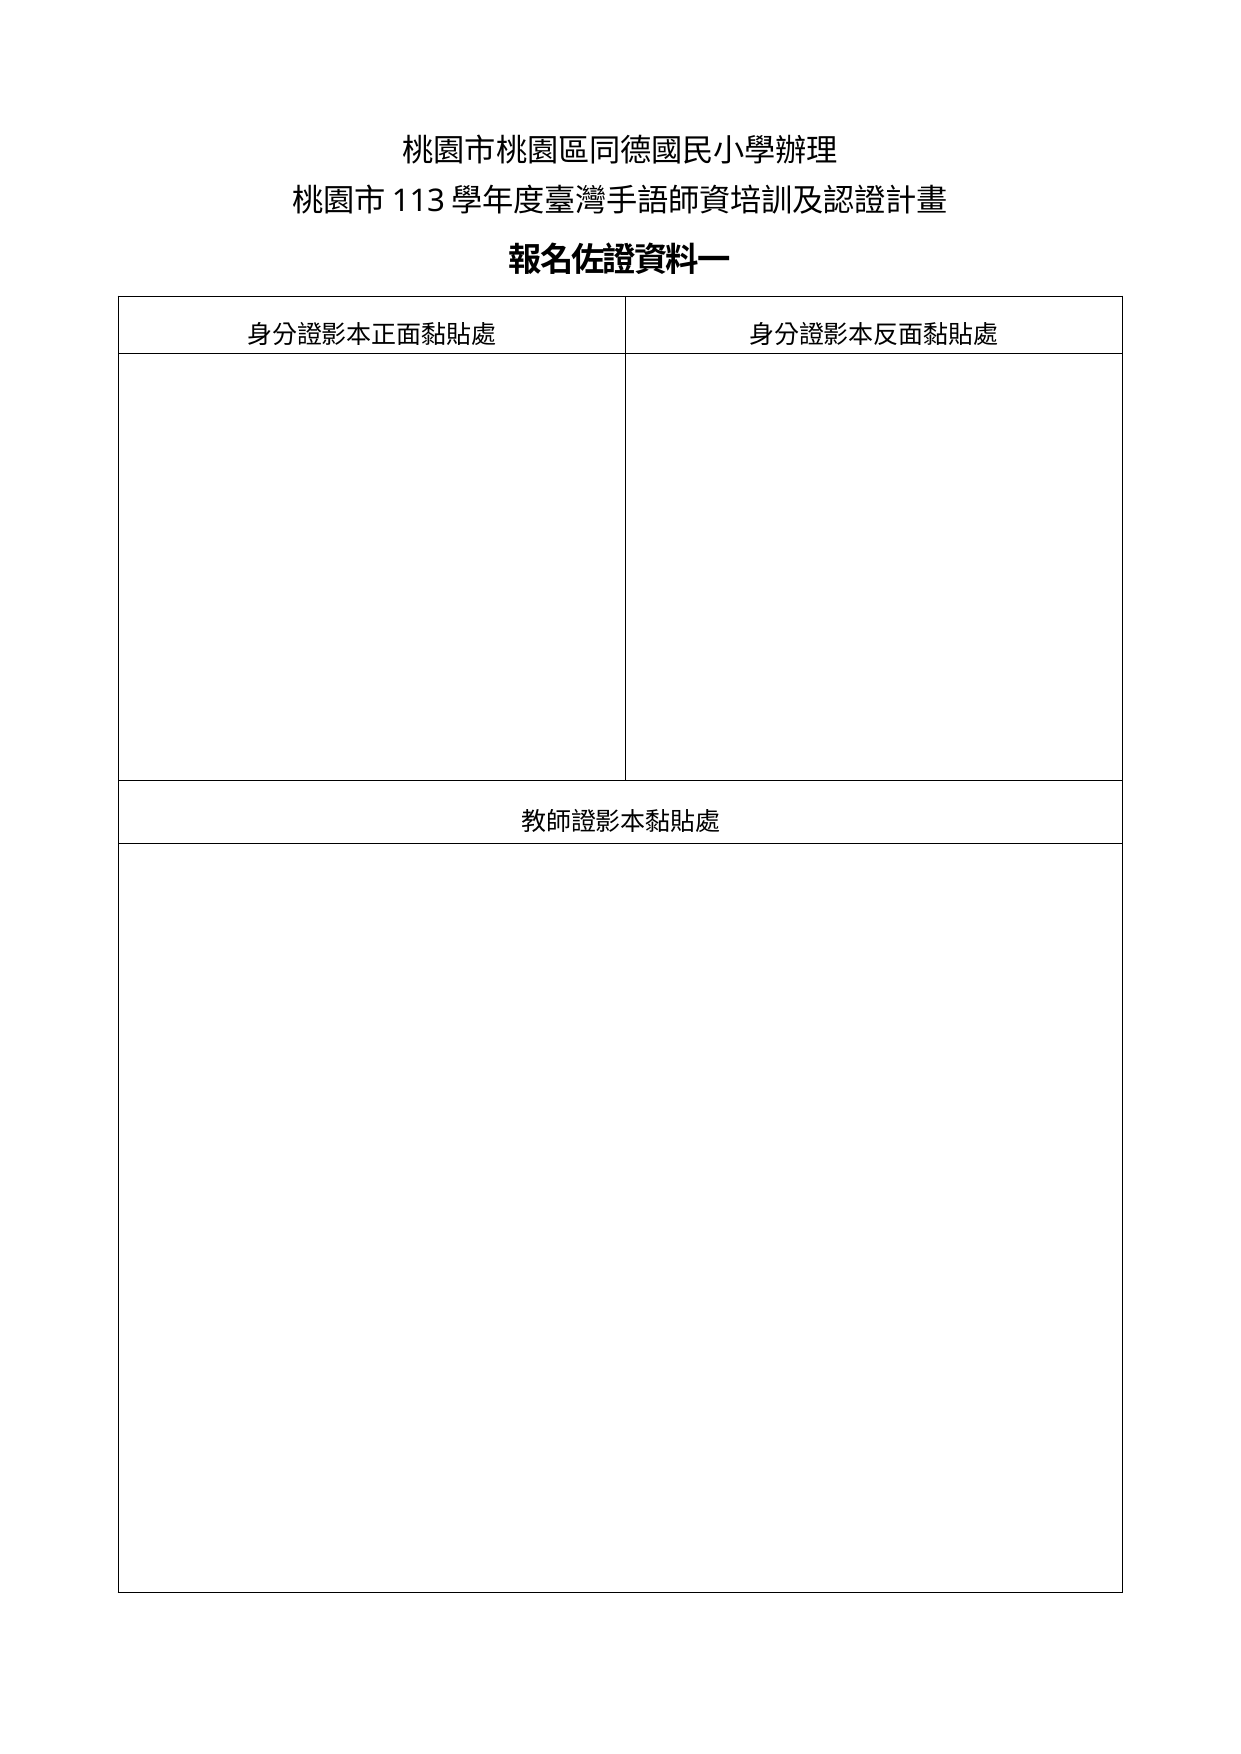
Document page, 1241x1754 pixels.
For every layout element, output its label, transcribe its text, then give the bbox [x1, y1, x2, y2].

table_cell 教師證影本黏貼處 [119, 781, 1122, 843]
table_cell [119, 844, 1122, 1592]
table_cell [119, 354, 625, 780]
subtitle 桃園市桃園區同德國民小學辦理 [245, 128, 996, 169]
subtitle 桃園市113學年度臺灣手語師資培訓及認證計畫 [245, 178, 996, 220]
table_cell [626, 354, 1122, 780]
text 報名佐證資料一 [219, 233, 1022, 281]
table_header 身分證影本反面黏貼處 [626, 297, 1122, 353]
table_header 身分證影本正面黏貼處 [119, 297, 625, 353]
